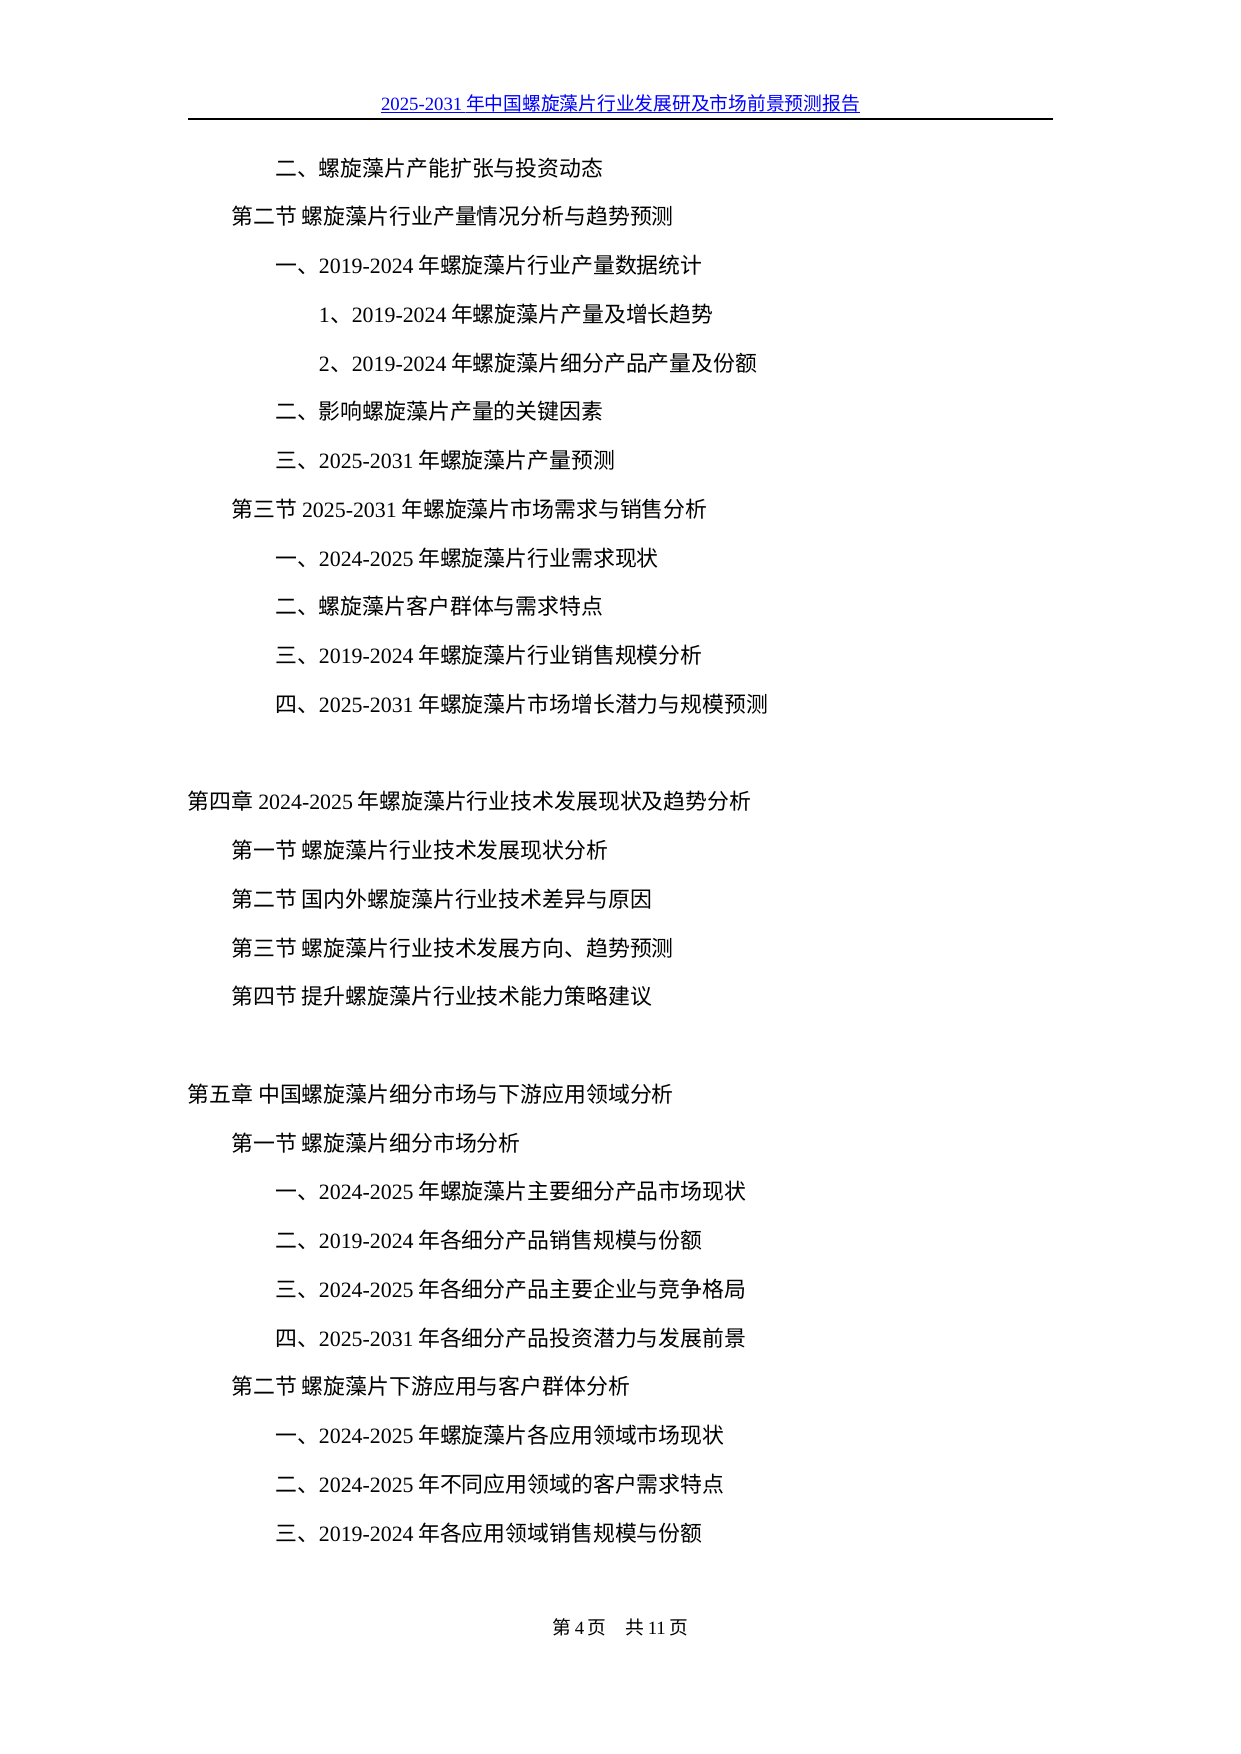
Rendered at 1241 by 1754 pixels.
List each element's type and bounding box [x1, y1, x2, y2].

text [187, 150, 1053, 1548]
